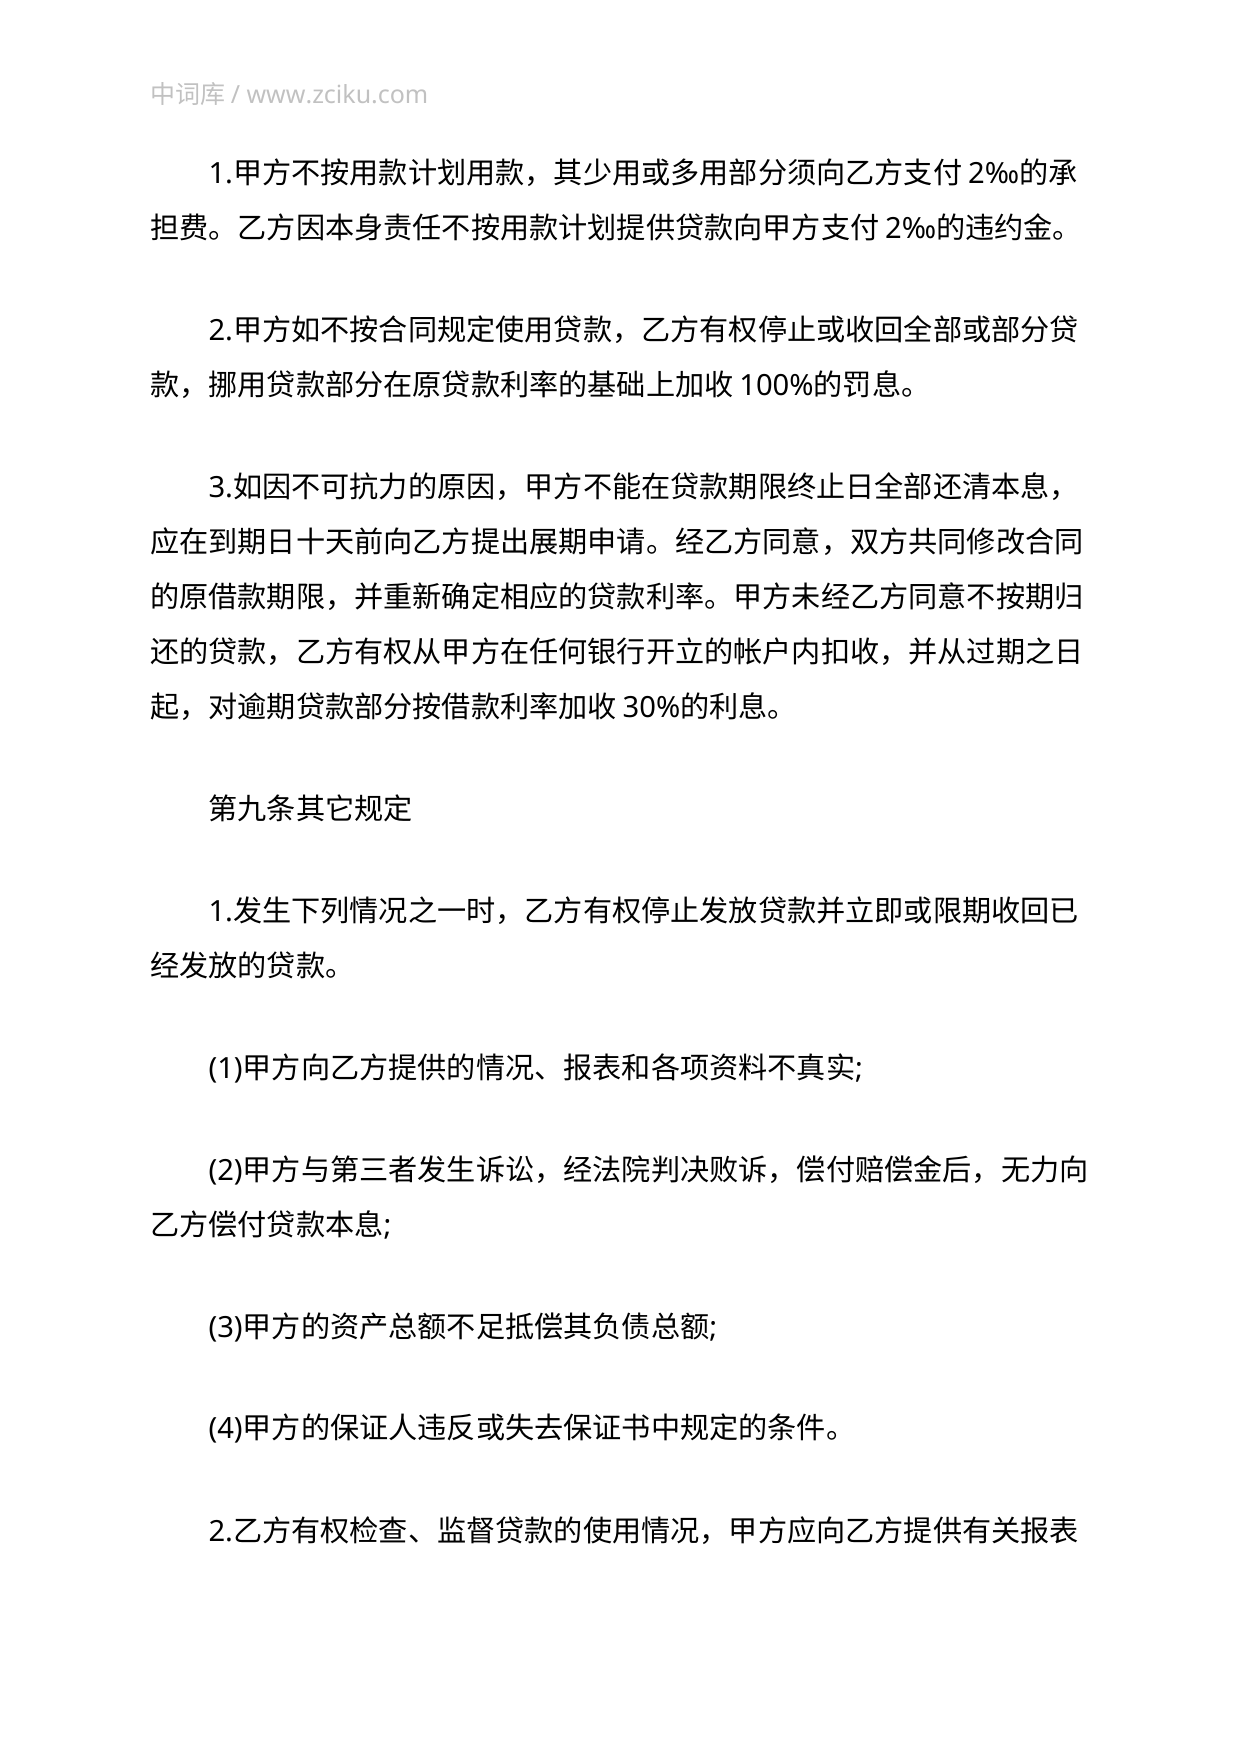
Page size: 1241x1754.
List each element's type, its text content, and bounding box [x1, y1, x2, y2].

text 第九条其它规定 [150, 786, 1090, 828]
text (4)甲方的保证人违反或失去保证书中规定的条件。 [150, 1405, 1090, 1447]
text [150, 1507, 1090, 1549]
text 2.甲方如不按合同规定使用贷款，乙方有权停止或收回全部或部分贷款，挪用贷款部分在原贷款利率的基础上加收100%的罚息。 [150, 307, 1090, 404]
text (1)甲方向乙方提供的情况、报表和各项资料不真实; [150, 1044, 1090, 1087]
text 1.发生下列情况之一时，乙方有权停止发放贷款并立即或限期收回已经发放的贷款。 [150, 887, 1090, 985]
text (3)甲方的资产总额不足抵偿其负债总额; [150, 1303, 1090, 1346]
text 3.如因不可抗力的原因，甲方不能在贷款期限终止日全部还清本息，应在到期日十天前向乙方提出展期申请。经乙方同意，双方共同修改合同的原借款期限，并重新确定相应的贷款利率。甲方未经乙方同意不按期归还的贷款，乙方有权从甲方在任何银行开立的帐户内扣收，并从过期之日起，对逾期贷款部分按借款利率加收30%的利息。 [150, 464, 1090, 726]
text (2)甲方与第三者发生诉讼，经法院判决败诉，偿付赔偿金后，无力向乙方偿付贷款本息; [150, 1146, 1090, 1243]
text 1.甲方不按用款计划用款，其少用或多用部分须向乙方支付2‰的承担费。乙方因本身责任不按用款计划提供贷款向甲方支付2‰的违约金。 [150, 150, 1090, 247]
